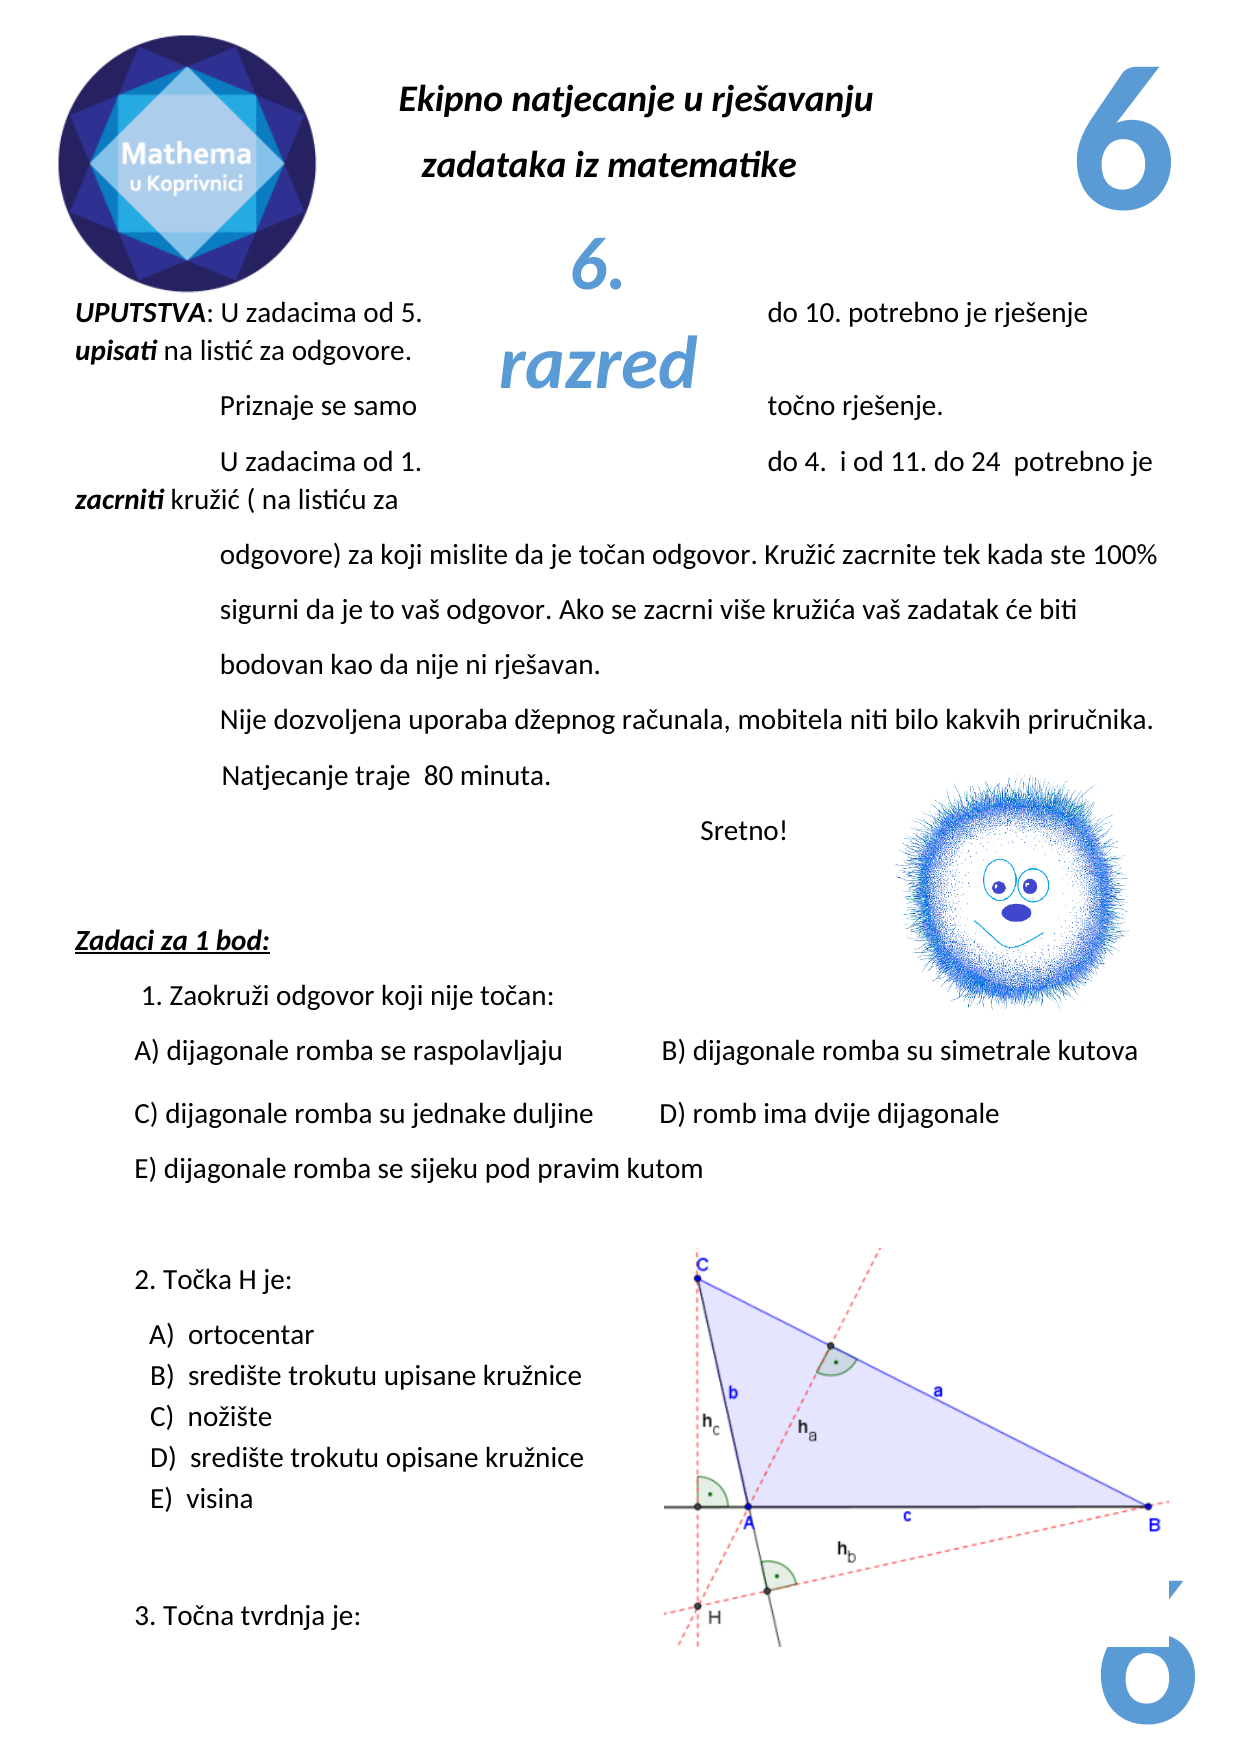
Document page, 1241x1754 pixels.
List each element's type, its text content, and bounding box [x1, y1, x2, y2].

picture [889, 957, 1143, 977]
list E) visina [150, 1480, 664, 1515]
text U zadacima od 1. do 4. i od 11. do 24 potrebno je zacrniti kružić ( na listiću za [75, 443, 1165, 517]
text Priznaje se samo točno rješenje. [75, 387, 1165, 423]
text 1. Zaokruži odgovor koji nije točan: [75, 977, 1165, 1013]
text 3. Točna tvrdnja je: [134, 1597, 664, 1632]
text Nije dozvoljena uporaba džepnog računala, mobitela niti bilo kakvih priručnika. [75, 701, 1165, 737]
text UPUTSTVA: U zadacima od 5. do 10. potrebno je rješenje upisati na listić za odgovore. [75, 294, 1165, 368]
picture [889, 792, 1143, 812]
picture [21, 0, 354, 330]
text E) dijagonale romba se sijeku pod pravim kutom [134, 1151, 1165, 1186]
list C) nožište [150, 1398, 664, 1433]
text C) dijagonale romba su jednake duljine D) romb ima dvije dijagonale [134, 1096, 1165, 1131]
text Ekipno natjecanje u rješavanju [75, 75, 1165, 121]
list A) ortocentar [149, 1316, 664, 1352]
picture [889, 847, 1143, 922]
text zadataka iz matematike [75, 141, 1165, 187]
list D) središte trokutu opisane kružnice [150, 1439, 664, 1474]
text A) dijagonale romba se raspolavljaju B) dijagonale romba su simetrale kutova [134, 1032, 1165, 1068]
text Sretno! [75, 812, 1165, 847]
text bodovan kao da nije ni rješavan. [75, 646, 1165, 682]
picture [664, 1248, 1169, 1647]
text Zadaci za 1 bod: [75, 922, 1165, 957]
text odgovore) za koji mislite da je točan odgovor. Kružić zacrnite tek kada ste 100% [75, 536, 1165, 572]
text sigurni da je to vaš odgovor. Ako se zacrni više kružića vaš zadatak će biti [75, 591, 1165, 627]
list B) središte trokutu upisane kružnice [150, 1357, 664, 1392]
text Natjecanje traje 80 minuta. [149, 757, 1165, 792]
text 2. Točka H je: [134, 1261, 664, 1296]
